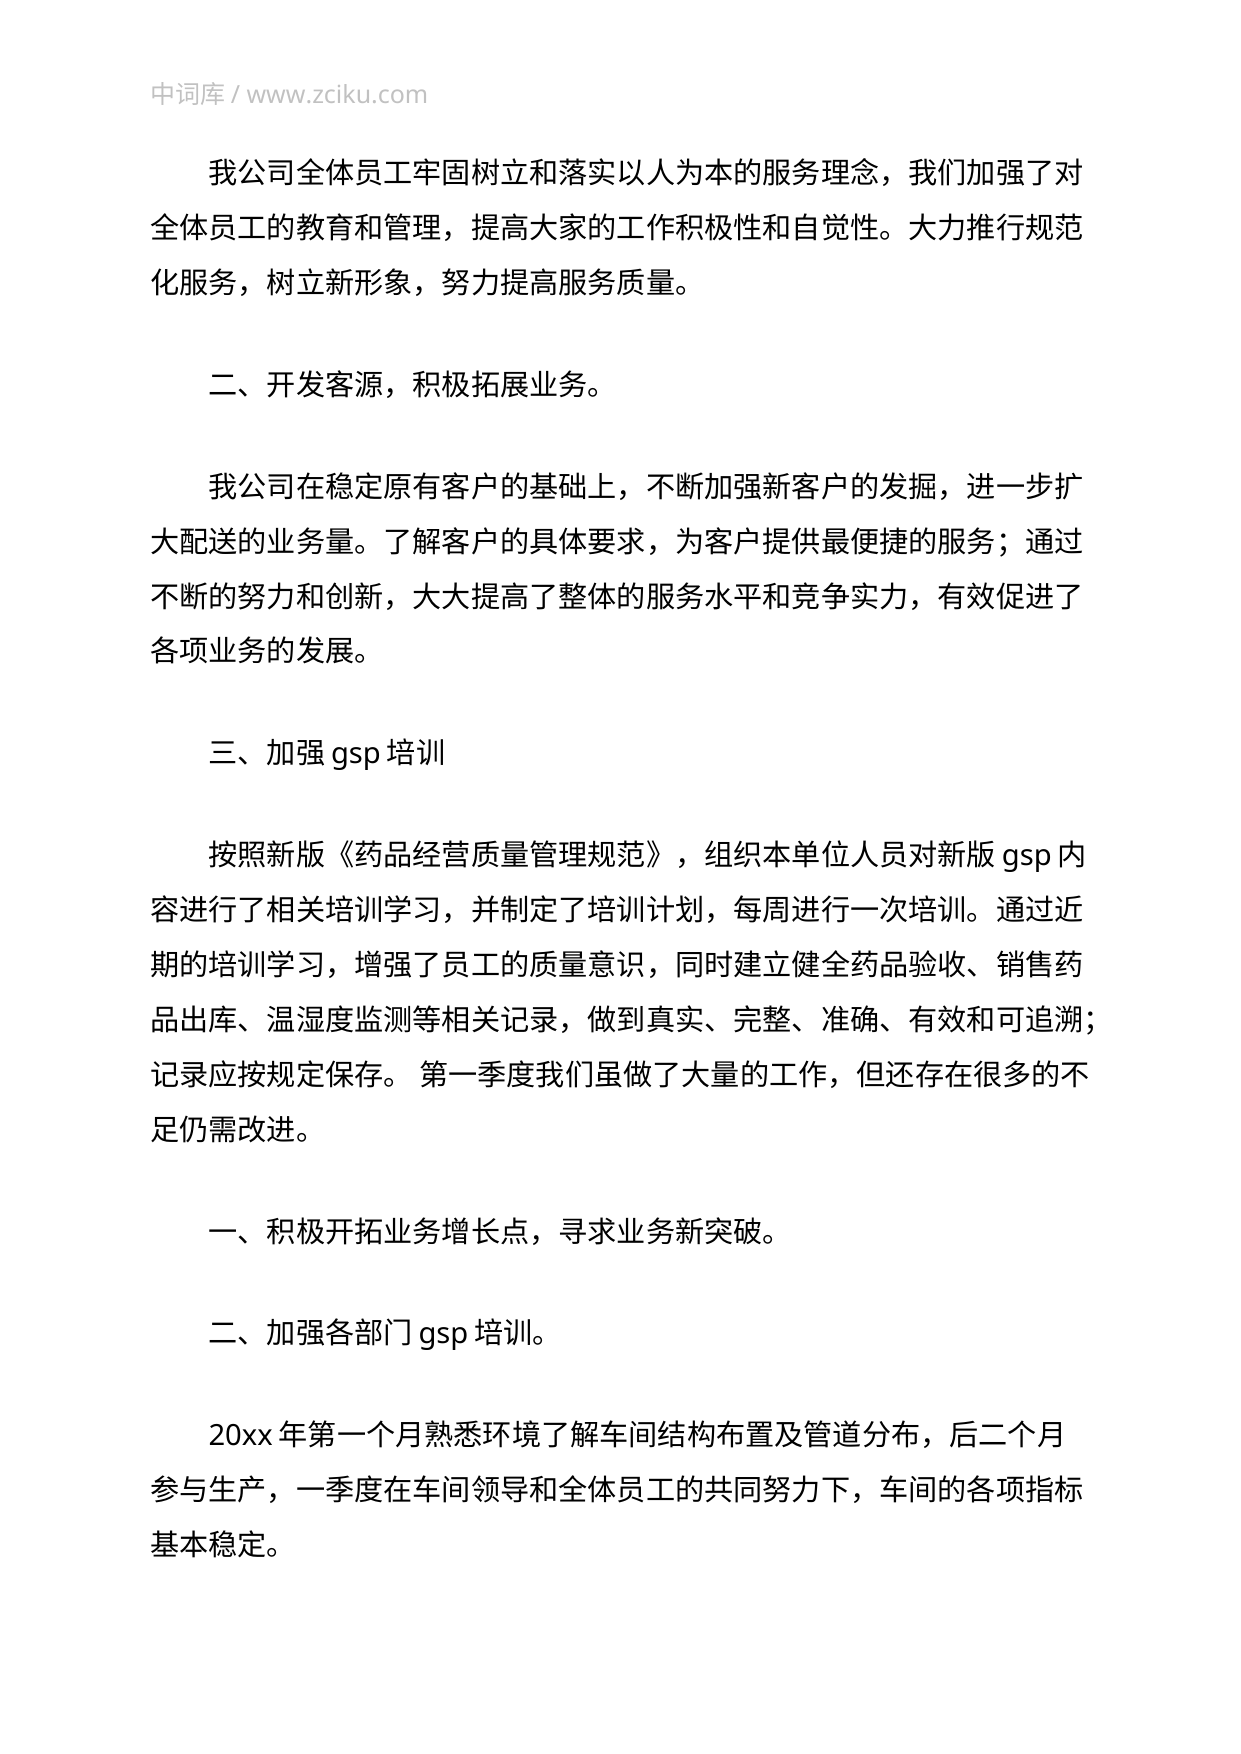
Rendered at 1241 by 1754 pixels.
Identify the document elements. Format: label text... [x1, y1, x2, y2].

text 二、加强各部门gsp培训。 [150, 1310, 1090, 1352]
text 三、加强gsp培训 [150, 730, 1090, 772]
text 我公司全体员工牢固树立和落实以人为本的服务理念，我们加强了对全体员工的教育和管理，提高大家的工作积极性和自觉性。大力推行规范化服务，树立新形象，努力提高服务质量。 [150, 150, 1090, 302]
text 20xx年第一个月熟悉环境了解车间结构布置及管道分布，后二个月参与生产，一季度在车间领导和全体员工的共同努力下，车间的各项指标基本稳定。 [150, 1412, 1090, 1564]
text 二、开发客源，积极拓展业务。 [150, 362, 1090, 404]
text 我公司在稳定原有客户的基础上，不断加强新客户的发掘，进一步扩大配送的业务量。了解客户的具体要求，为客户提供最便捷的服务；通过不断的努力和创新，大大提高了整体的服务水平和竞争实力，有效促进了各项业务的发展。 [150, 463, 1090, 670]
text 一、积极开拓业务增长点，寻求业务新突破。 [150, 1208, 1090, 1250]
text 按照新版《药品经营质量管理规范》，组织本单位人员对新版gsp内容进行了相关培训学习，并制定了培训计划，每周进行一次培训。通过近期的培训学习，增强了员工的质量意识，同时建立健全药品验收、销售药品出库、温湿度监测等相关记录，做到真实、完整、准确、有效和可追溯；记录应按规定保存。 第一季度我们虽做了大量的工作，但还存在很多的不足仍需改进。 [150, 832, 1090, 1149]
